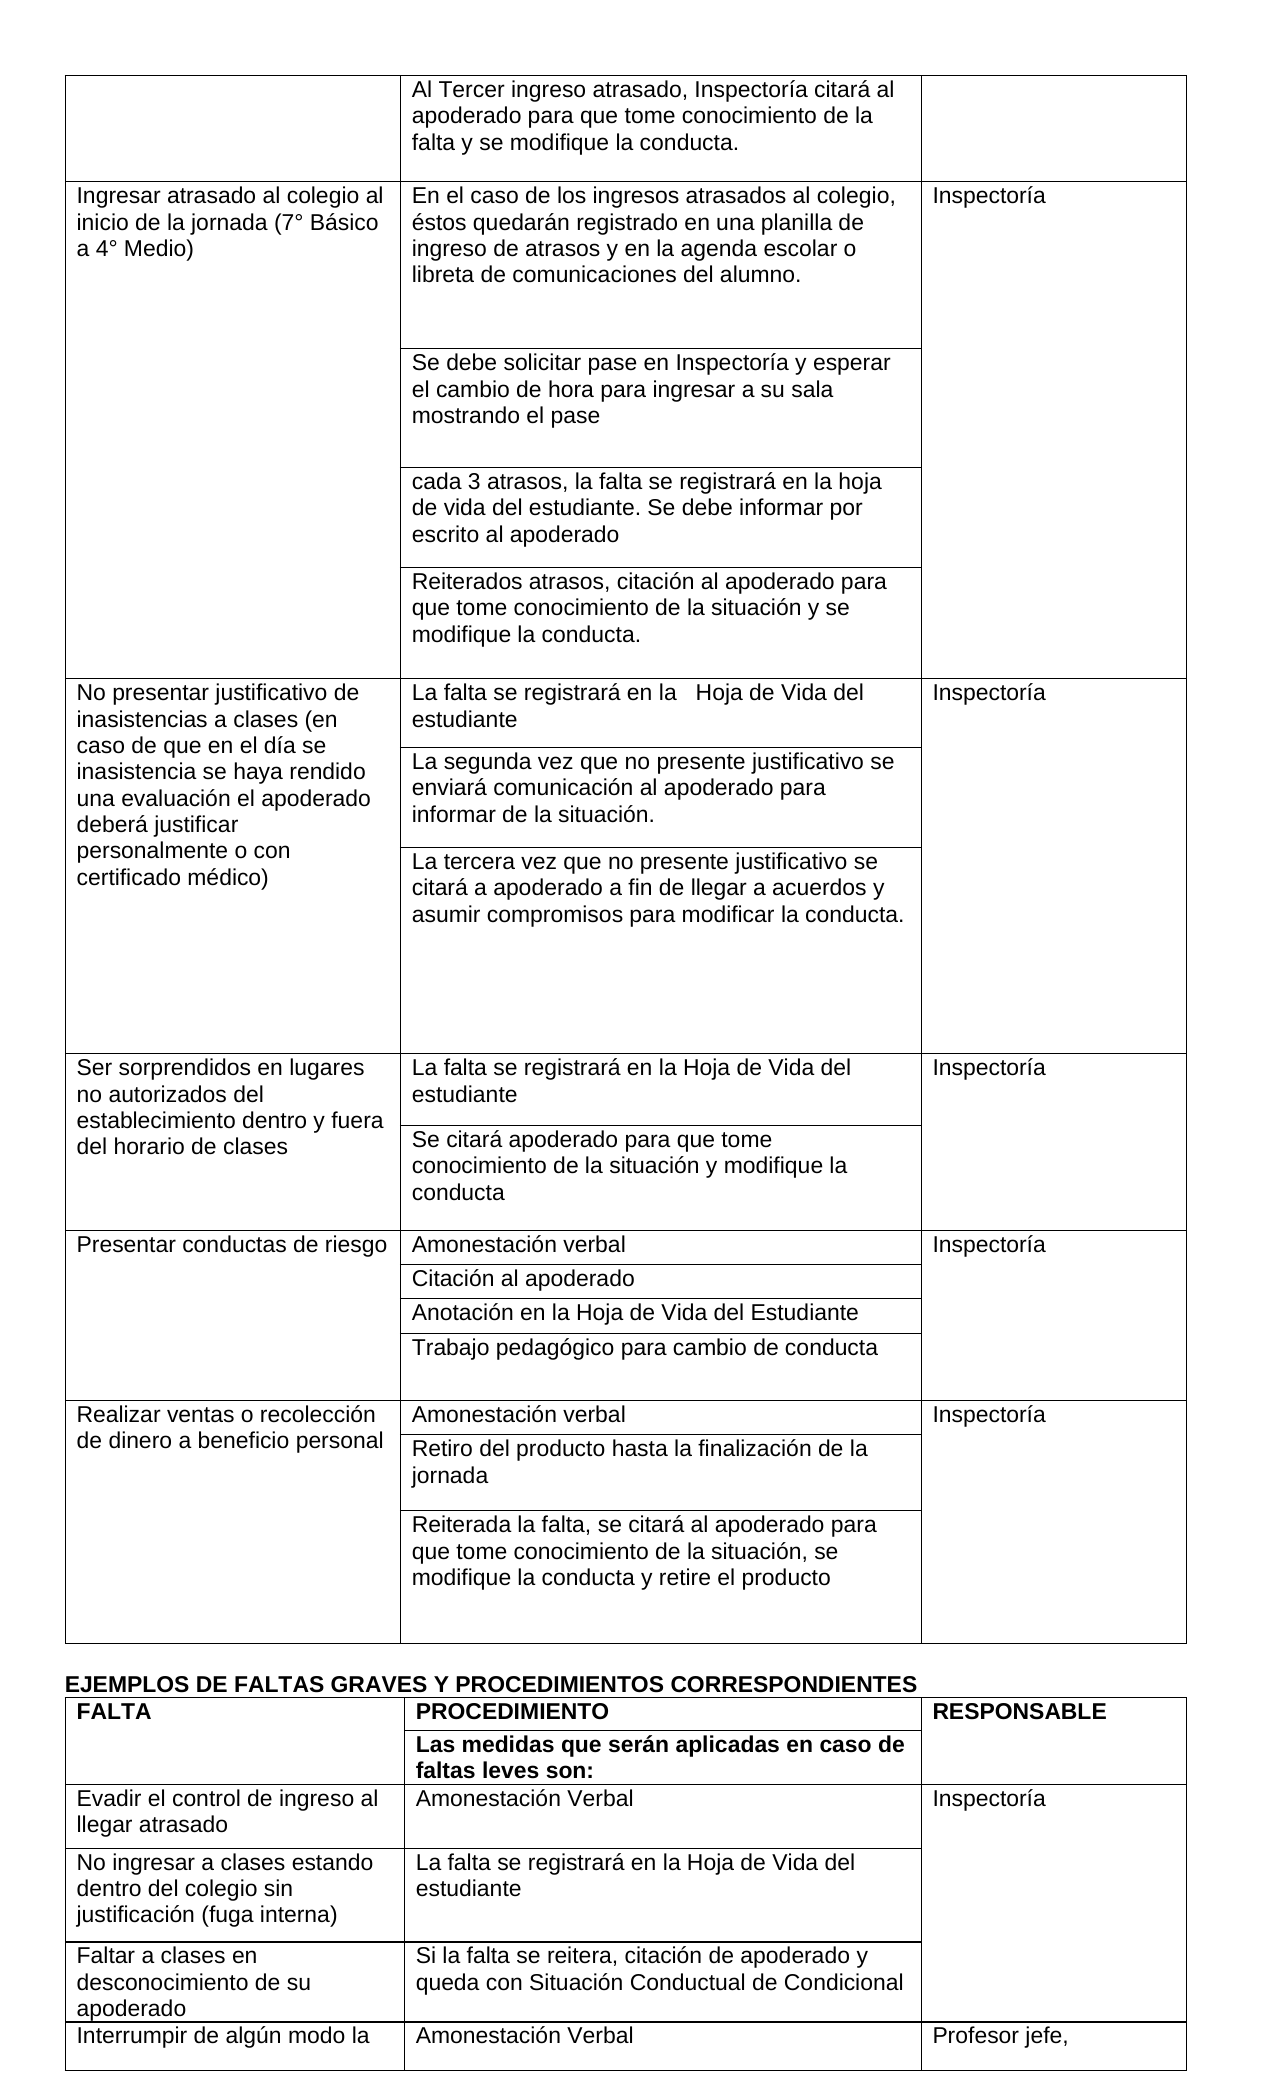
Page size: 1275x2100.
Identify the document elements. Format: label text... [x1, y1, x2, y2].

table_cell Evadir el control de ingreso al llegar atrasado [66, 1785, 404, 1848]
table_cell No ingresar a clases estando dentro del colegio sin justificación (fuga interna) [66, 1849, 404, 1941]
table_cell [66, 2023, 404, 2070]
table_cell Inspectoría [922, 679, 1186, 1053]
text EJEMPLOS DE FALTAS GRAVES Y PROCEDIMIENTOS CORRESPONDIENTES [64, 1671, 1212, 1697]
table_cell Si la falta se reitera, citación de apoderado y queda con Situación Conductual de Condicional [405, 1943, 921, 2021]
table_cell La tercera vez que no presente justificativo se citará a apoderado a fin de llegar a acuerdos y asumir compromisos para modificar la conducta. [401, 848, 921, 1053]
table_cell La falta se registrará en la Hoja de Vida del estudiante [401, 679, 921, 747]
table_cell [922, 2023, 1186, 2070]
table_header PROCEDIMIENTO [405, 1698, 921, 1730]
table_cell Amonestación Verbal [405, 1785, 921, 1848]
table_cell Se debe solicitar pase en Inspectoría y esperar el cambio de hora para ingresar a su sala mostrando el pase [401, 349, 921, 467]
table_cell Inspectoría [922, 1401, 1186, 1643]
table_cell La segunda vez que no presente justificativo se enviará comunicación al apoderado para informar de la situación. [401, 748, 921, 847]
table_cell La falta se registrará en la Hoja de Vida del estudiante [405, 1849, 921, 1941]
table_cell Anotación en la Hoja de Vida del Estudiante [401, 1299, 921, 1333]
table_cell Citación al apoderado [401, 1265, 921, 1298]
table_cell Retiro del producto hasta la finalización de la jornada [401, 1435, 921, 1510]
table_cell No presentar justificativo de inasistencias a clases (en caso de que en el día se inasistencia se haya rendido una evaluación el apoderado deberá justificar personalmente o con certificado médico) [66, 679, 400, 1053]
table_cell Inspectoría [922, 1231, 1186, 1400]
table_cell Faltar a clases en desconocimiento de su apoderado [66, 1943, 404, 2021]
table_header RESPONSABLE [922, 1698, 1186, 1783]
table_cell Presentar conductas de riesgo [66, 1231, 400, 1400]
table_cell Amonestación Verbal [405, 2023, 921, 2070]
table_cell Al Tercer ingreso atrasado, Inspectoría citará al apoderado para que tome conocimiento de la falta y se modifique la conducta. [401, 76, 921, 181]
table_cell Amonestación verbal [401, 1231, 921, 1264]
table_cell Ingresar atrasado al colegio al inicio de la jornada (7° Básico a 4° Medio) [66, 182, 400, 678]
table_cell Inspectoría [922, 1054, 1186, 1229]
table_cell Trabajo pedagógico para cambio de conducta [401, 1334, 921, 1400]
table_cell Las medidas que serán aplicadas en caso de faltas leves son: [405, 1731, 921, 1783]
table_cell Inspectoría [922, 182, 1186, 678]
table_cell La falta se registrará en la Hoja de Vida del estudiante [401, 1054, 921, 1125]
table_cell Reiterados atrasos, citación al apoderado para que tome conocimiento de la situación y se modifique la conducta. [401, 568, 921, 678]
table_cell Reiterada la falta, se citará al apoderado para que tome conocimiento de la situación, se modifique la conducta y retire el producto [401, 1511, 921, 1643]
table_cell Se citará apoderado para que tome conocimiento de la situación y modifique la conducta [401, 1126, 921, 1229]
table_cell Ser sorprendidos en lugares no autorizados del establecimiento dentro y fuera del horario de clases [66, 1054, 400, 1229]
table_cell cada 3 atrasos, la falta se registrará en la hoja de vida del estudiante. Se debe informar por escrito al apoderado [401, 468, 921, 567]
table_cell En el caso de los ingresos atrasados al colegio, éstos quedarán registrado en una planilla de ingreso de atrasos y en la agenda escolar o libreta de comunicaciones del alumno. [401, 182, 921, 348]
table_cell Amonestación verbal [401, 1401, 921, 1434]
table_cell Realizar ventas o recolección de dinero a beneficio personal [66, 1401, 400, 1643]
table_header FALTA [66, 1698, 404, 1783]
table_cell Inspectoría [922, 1785, 1186, 2021]
